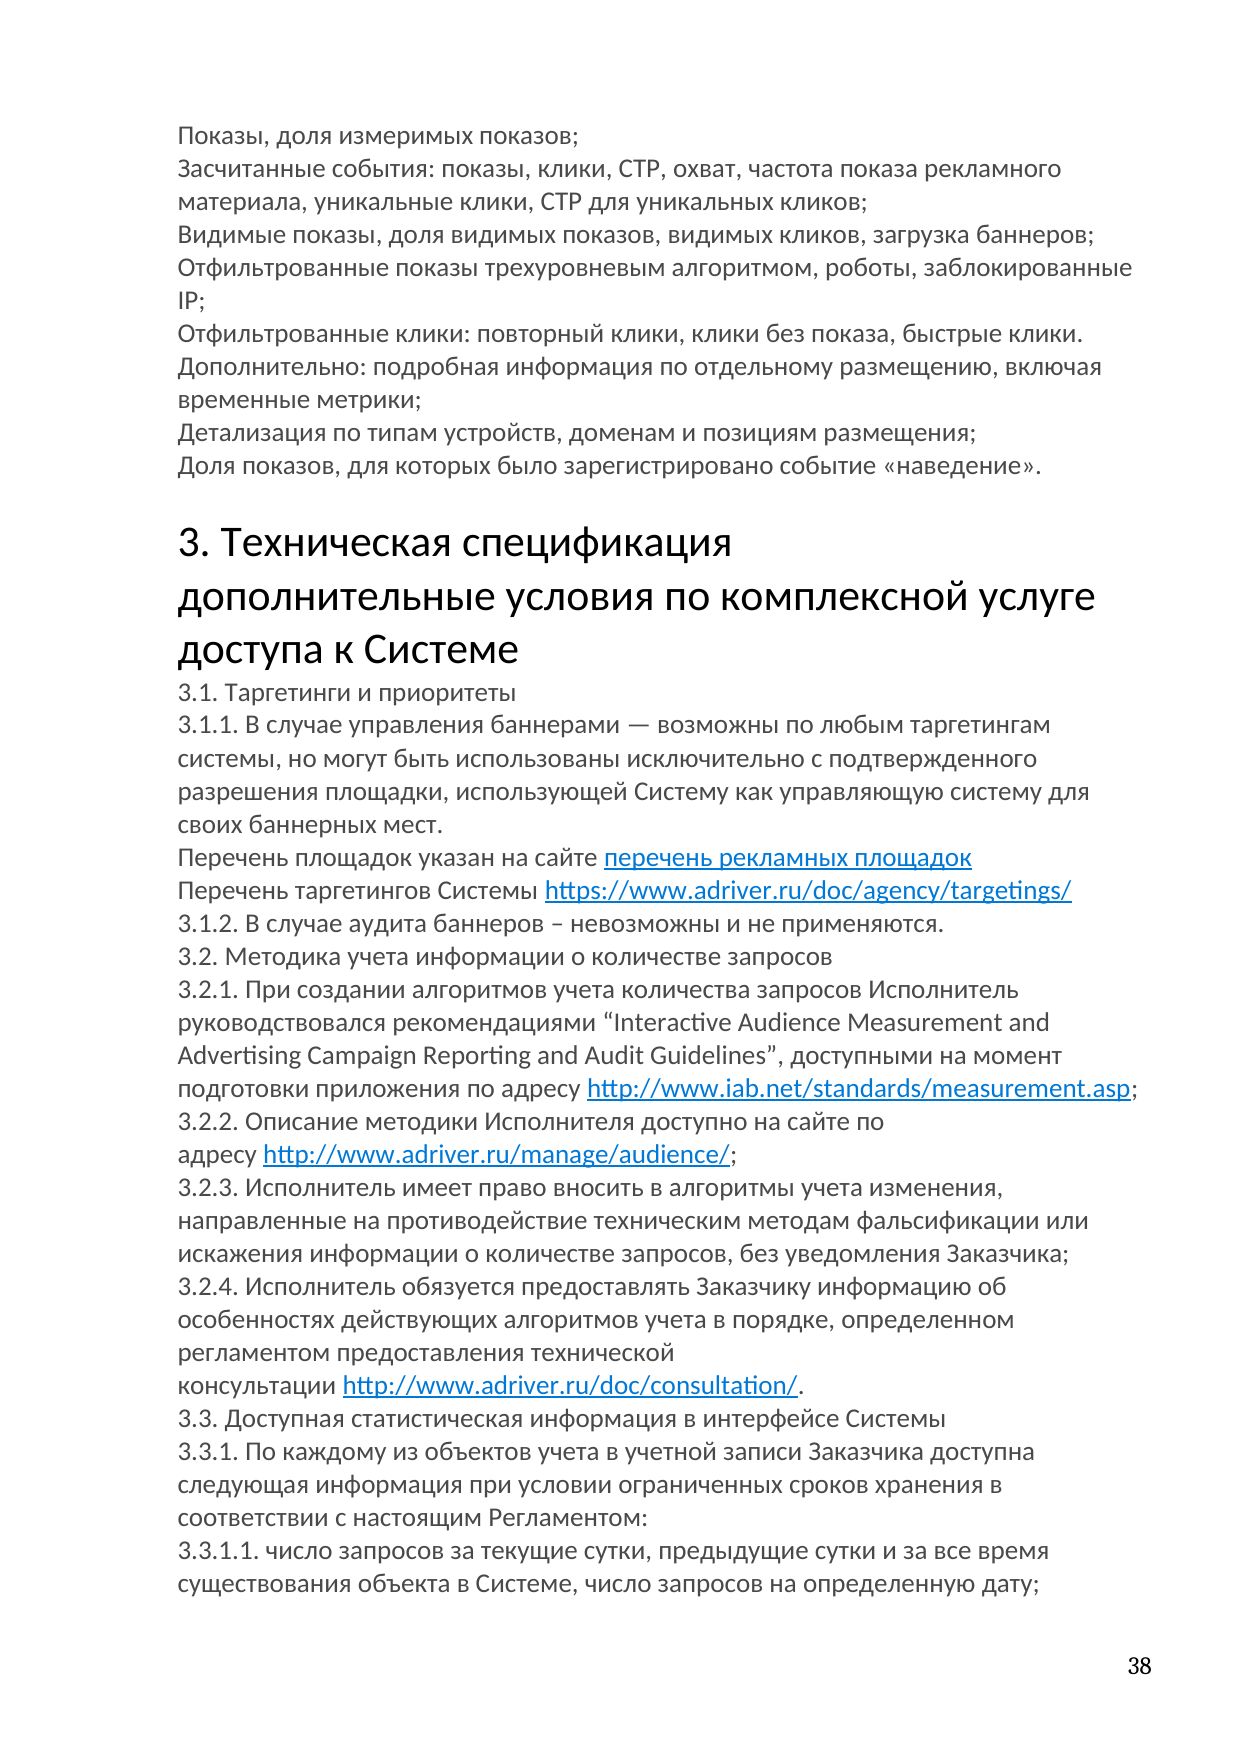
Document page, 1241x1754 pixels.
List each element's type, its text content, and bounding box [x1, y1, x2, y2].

text Отфильтрованные показы трехуровневым алгоритмом, роботы, заблокированные IP; [177, 250, 1152, 316]
text 3.2.3. Исполнитель имеет право вносить в алгоритмы учета изменения, направленные на противодействие техническим методам фальсификации или искажения информации о количестве запросов, без уведомления Заказчика; [177, 1170, 1152, 1269]
text 3.2.2. Описание методики Исполнителя доступно на сайте по адресу http://www.adriver.ru/manage/audience/; [177, 1104, 1152, 1170]
text 3.3.1.1. число запросов за текущие сутки, предыдущие сутки и за все время существования объекта в Системе, число запросов на определенную дату; [177, 1533, 1152, 1599]
text 3.2. Методика учета информации о количестве запросов [177, 939, 1152, 972]
text Засчитанные события: показы, клики, СТР, охват, частота показа рекламного материала, уникальные клики, СТР для уникальных кликов; [177, 151, 1152, 217]
text 3.3.1. По каждому из объектов учета в учетной записи Заказчика доступна следующая информация при условии ограниченных сроков хранения в соответствии с настоящим Регламентом: [177, 1434, 1152, 1533]
text 3.1.1. В случае управления баннерами — возможны по любым таргетингам системы, но могут быть использованы исключительно с подтвержденного разрешения площадки, использующей Систему как управляющую систему для своих баннерных мест. [177, 708, 1152, 840]
text 3. Техническая спецификация [177, 514, 1152, 568]
text Перечень площадок указан на сайте перечень рекламных площадок [177, 840, 1152, 873]
text 3.2.4. Исполнитель обязуется предоставлять Заказчику информацию об особенностях действующих алгоритмов учета в порядке, определенном регламентом предоставления технической консультации http://www.adriver.ru/doc/consultation/. [177, 1269, 1152, 1401]
text Видимые показы, доля видимых показов, видимых кликов, загрузка баннеров; [177, 217, 1152, 250]
text Детализация по типам устройств, доменам и позициям размещения; [177, 415, 1152, 448]
text 3.3. Доступная статистическая информация в интерфейсе Системы [177, 1401, 1152, 1434]
text Доля показов, для которых было зарегистрировано событие «наведение». [177, 448, 1152, 481]
text Показы, доля измеримых показов; [177, 118, 1152, 151]
text дополнительные условия по комплексной услуге доступа к Системе [177, 568, 1152, 675]
text 3.2.1. При создании алгоритмов учета количества запросов Исполнитель руководствовался рекомендациями “Interactive Audience Measurement and Advertising Campaign Reporting and Audit Guidelines”, доступными на момент подготовки приложения по адресу http://www.iab.net/standards/measurement.asp; [177, 972, 1152, 1104]
text Дополнительно: подробная информация по отдельному размещению, включая временные метрики; [177, 349, 1152, 415]
text 3.1.2. В случае аудита баннеров – невозможны и не применяются. [177, 906, 1152, 939]
text 3.1. Таргетинги и приоритеты [177, 675, 1152, 708]
text Отфильтрованные клики: повторный клики, клики без показа, быстрые клики. [177, 316, 1152, 349]
text Перечень таргетингов Системы https://www.adriver.ru/doc/agency/targetings/ [177, 873, 1152, 906]
